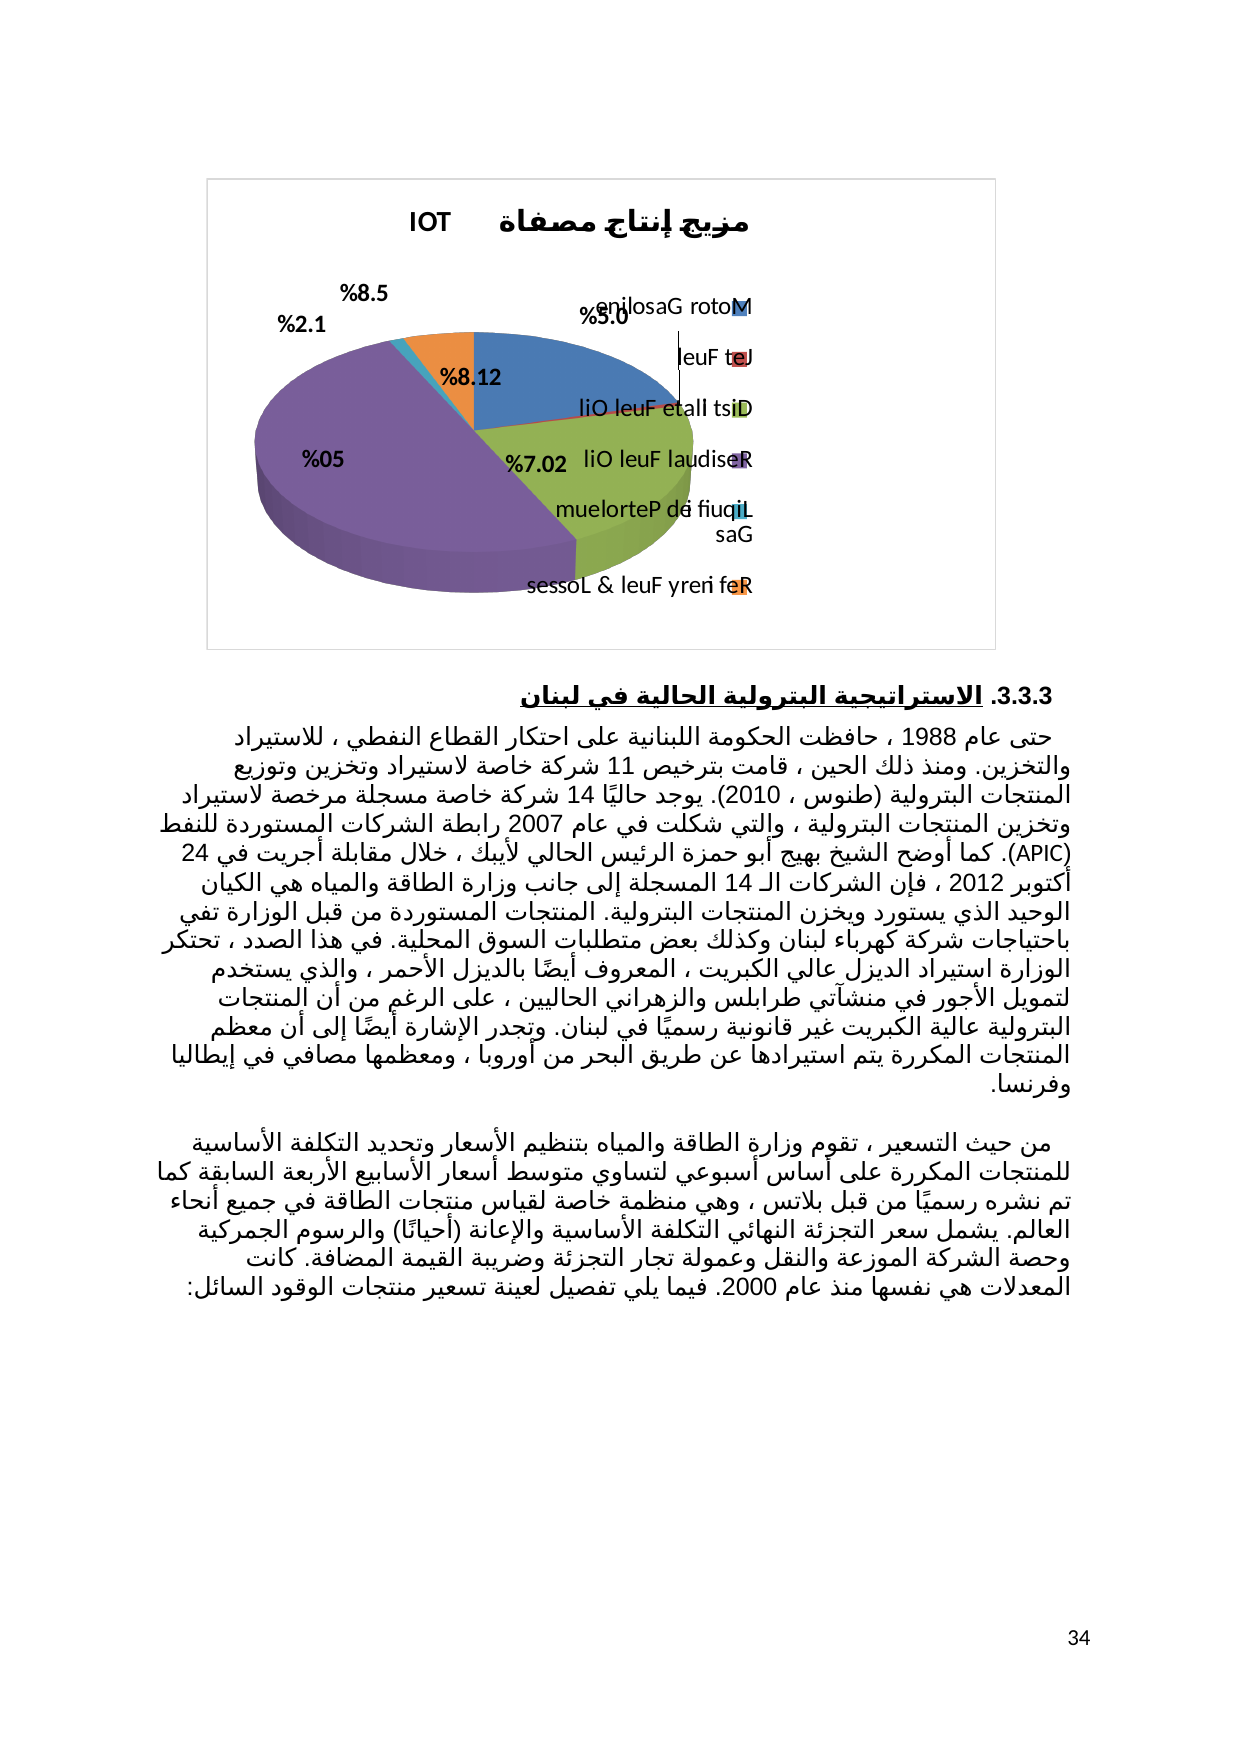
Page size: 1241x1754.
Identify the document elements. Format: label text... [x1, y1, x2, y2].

text 3.3.3. الاستراتيجية البترولية الحالية في لبنان [150, 681, 1053, 710]
text من حيث التسعير ، تقوم وزارة الطاقة والمياه بتنظيم الأسعار وتحديد التكلفة الأساسية للمنتجات المكررة على أساس أسبوعي لتساوي متوسط ​​أسعار الأسابيع الأربعة السابقة كما تم نشره رسميًا من قبل بلاتس ، وهي منظمة خاصة لقياس منتجات الطاقة في جميع أنحاء العالم. يشمل سعر التجزئة النهائي التكلفة الأساسية والإعانة (أحيانًا) والرسوم الجمركية وحصة الشركة الموزعة والنقل وعمولة تجار التجزئة وضريبة القيمة المضافة. كانت المعدلات هي نفسها منذ عام 2000. فيما يلي تفصيل لعينة تسعير منتجات الوقود السائل: [150, 1128, 1071, 1301]
text حتى عام 1988 ، حافظت الحكومة اللبنانية على احتكار القطاع النفطي ، للاستيراد والتخزين. ومنذ ذلك الحين ، قامت بترخيص 11 شركة خاصة لاستيراد وتخزين وتوزيع المنتجات البترولية (طنوس ، 2010). يوجد حاليًا 14 شركة خاصة مسجلة مرخصة لاستيراد وتخزين المنتجات البترولية ، والتي شكلت في عام 2007 رابطة الشركات المستوردة للنفط (APIC). كما أوضح الشيخ بهيج أبو حمزة الرئيس الحالي لأيبك ، خلال مقابلة أجريت في 24 أكتوبر 2012 ، فإن الشركات الـ 14 المسجلة إلى جانب وزارة الطاقة والمياه هي الكيان الوحيد الذي يستورد ويخزن المنتجات البترولية. المنتجات المستوردة من قبل الوزارة تفي باحتياجات شركة كهرباء لبنان وكذلك بعض متطلبات السوق المحلية. في هذا الصدد ، تحتكر الوزارة استيراد الديزل عالي الكبريت ، المعروف أيضًا بالديزل الأحمر ، والذي يستخدم لتمويل الأجور في منشآتي طرابلس والزهراني الحاليين ، على الرغم من أن المنتجات البترولية عالية الكبريت غير قانونية رسميًا في لبنان. وتجدر الإشارة أيضًا إلى أن معظم المنتجات المكررة يتم استيرادها عن طريق البحر من أوروبا ، ومعظمها مصافي في إيطاليا وفرنسا. [150, 722, 1071, 1098]
